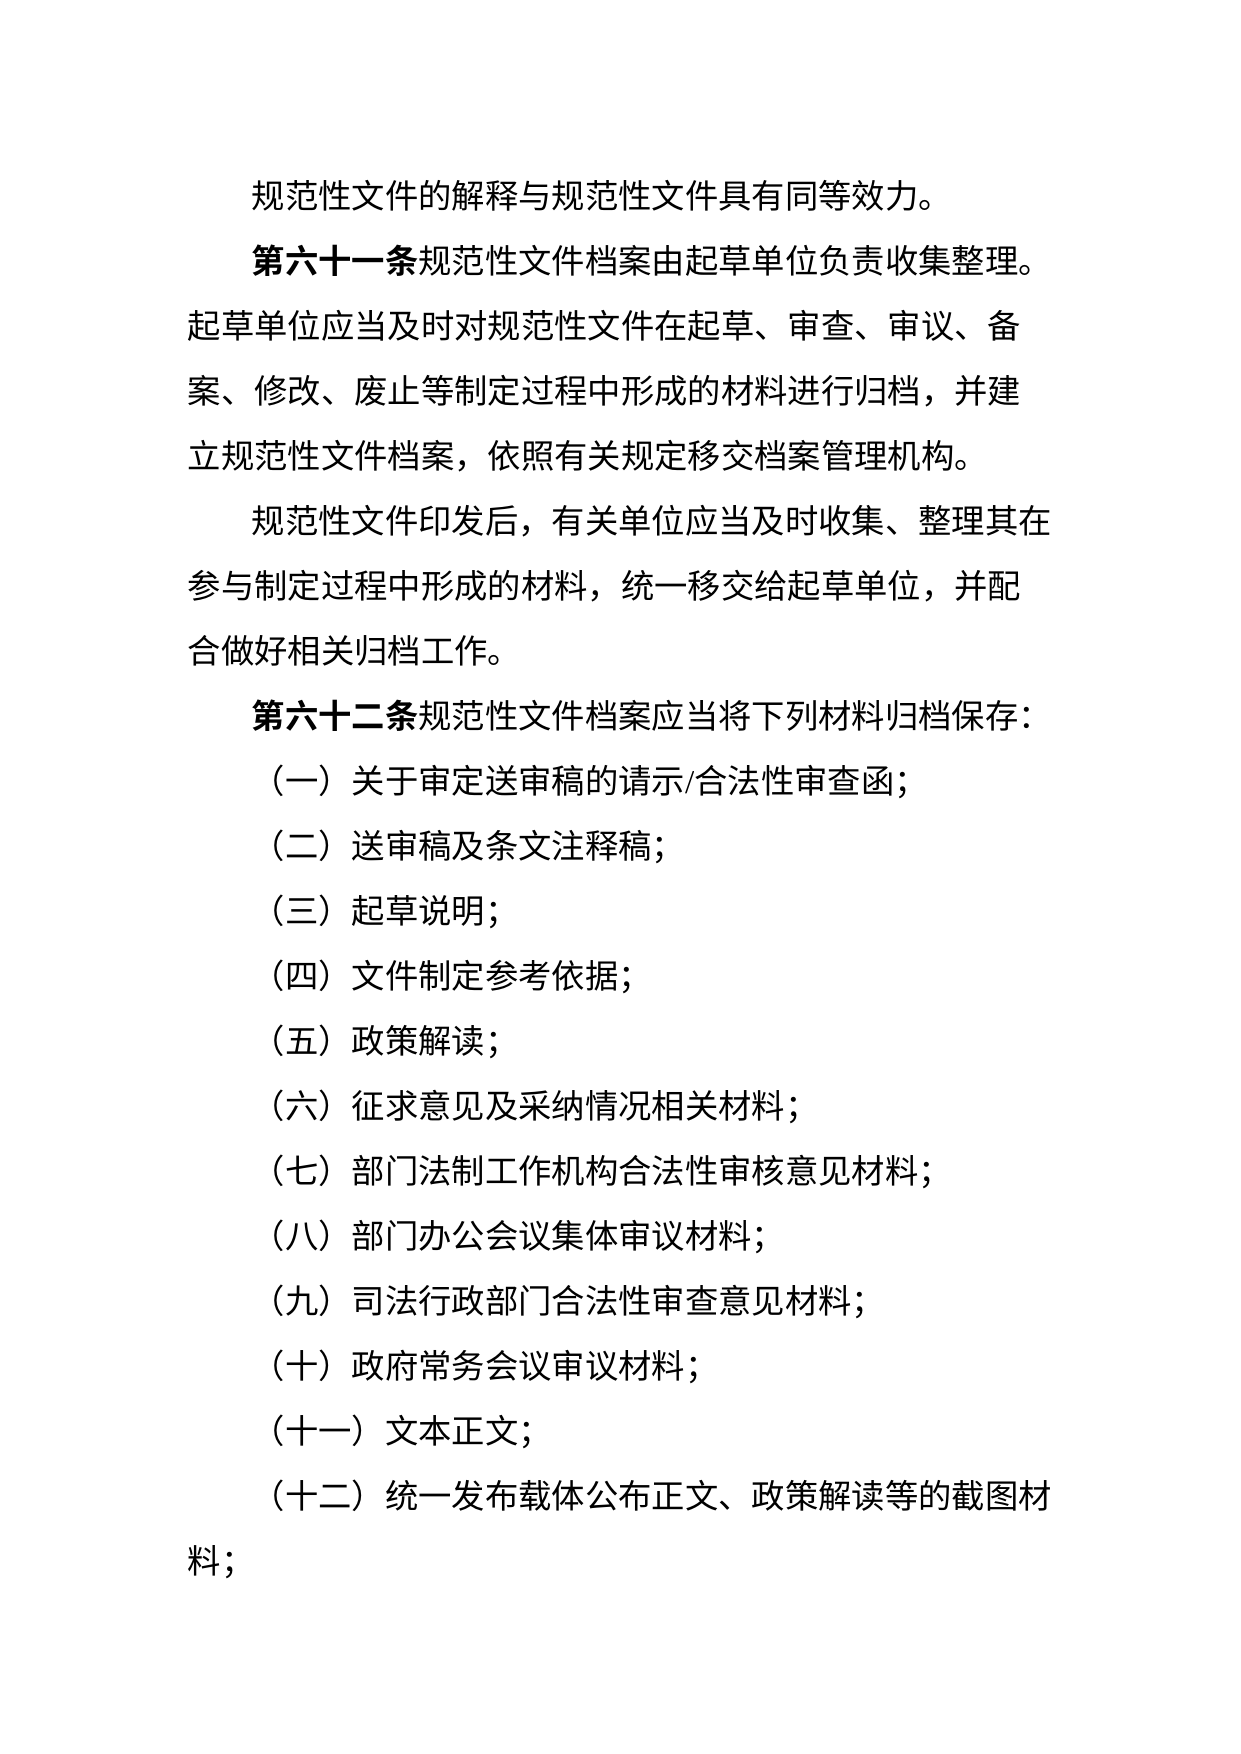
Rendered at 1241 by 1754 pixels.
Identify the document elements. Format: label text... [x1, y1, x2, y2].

text （十）政府常务会议审议材料； [187, 1332, 1053, 1397]
text 规范性文件印发后，有关单位应当及时收集、整理其在参与制定过程中形成的材料，统一移交给起草单位，并配合做好相关归档工作。 [187, 487, 1053, 682]
text （六）征求意见及采纳情况相关材料； [187, 1072, 1053, 1137]
text （九）司法行政部门合法性审查意见材料； [187, 1267, 1053, 1332]
text 第六十二条规范性文件档案应当将下列材料归档保存： [187, 682, 1053, 747]
text 规范性文件的解释与规范性文件具有同等效力。 [187, 162, 1053, 227]
text （七）部门法制工作机构合法性审核意见材料； [187, 1137, 1053, 1202]
text （一）关于审定送审稿的请示/合法性审查函； [187, 747, 1053, 812]
text （八）部门办公会议集体审议材料； [187, 1202, 1053, 1267]
text （三）起草说明； [187, 877, 1053, 942]
text （五）政策解读； [187, 1007, 1053, 1072]
text （二）送审稿及条文注释稿； [187, 812, 1053, 877]
text （十二）统一发布载体公布正文、政策解读等的截图材料； [187, 1462, 1053, 1592]
text （四）文件制定参考依据； [187, 942, 1053, 1007]
text 第六十一条规范性文件档案由起草单位负责收集整理。起草单位应当及时对规范性文件在起草、审查、审议、备案、修改、废止等制定过程中形成的材料进行归档，并建立规范性文件档案，依照有关规定移交档案管理机构。 [187, 227, 1053, 487]
text （十一）文本正文； [187, 1397, 1053, 1462]
